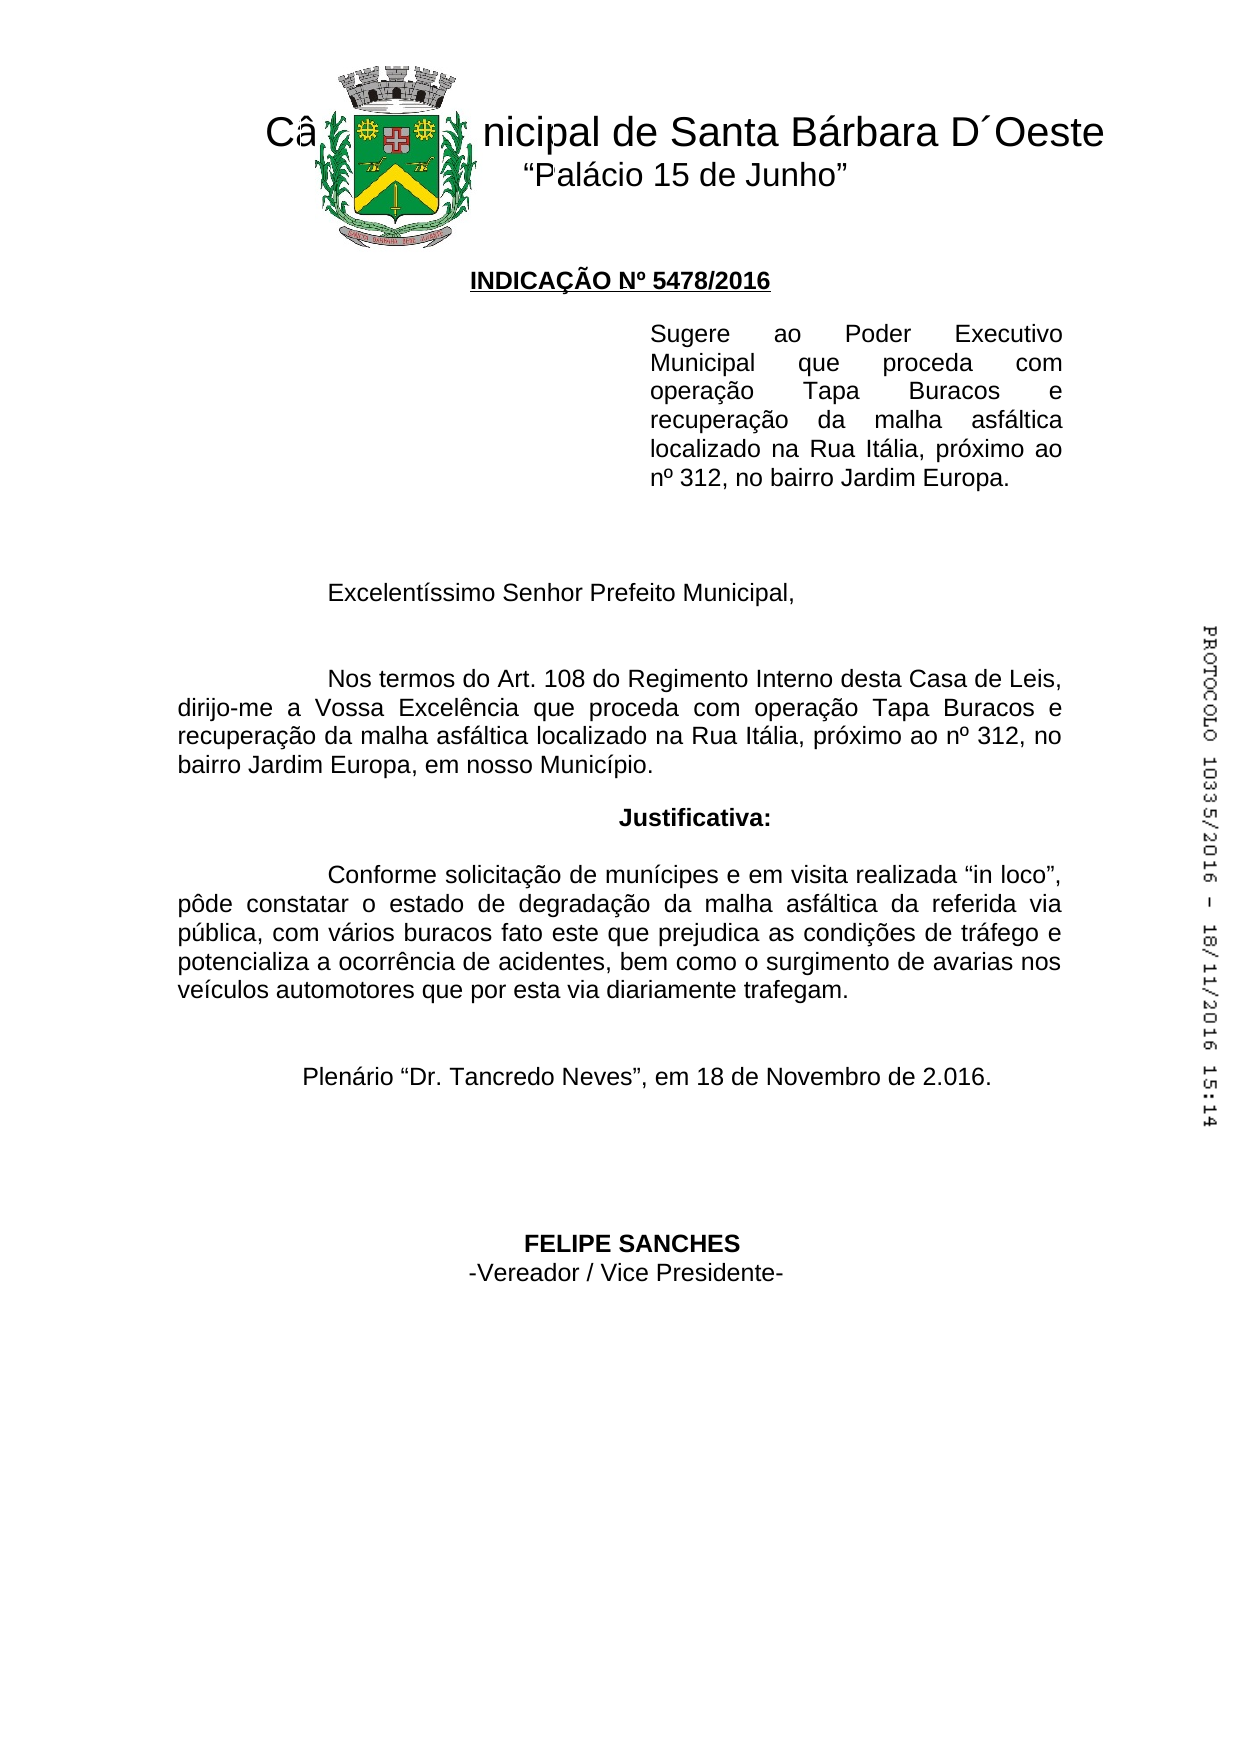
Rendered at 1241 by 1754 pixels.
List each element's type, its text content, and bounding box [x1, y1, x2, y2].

text FELIPE SANCHES [177, 1229, 1063, 1258]
text Plenário “Dr. Tancredo Neves”, em 18 de Novembro de 2.016. [177, 1062, 1063, 1090]
text -Vereador / Vice Presidente- [177, 1258, 1063, 1287]
text Conforme solicitação de munícipes e em visita realizada “in loco”, pôde constatar o estado de degradação da malha asfáltica da referida via pública, com vários buracos fato este que prejudica as condições de tráfego e potencializa a ocorrência de acidentes, bem como o surgimento de avarias nos veículos automotores que por esta via diariamente trafegam. [177, 860, 1063, 1004]
picture [314, 66, 484, 255]
text Justificativa: [177, 803, 1063, 832]
picture [1177, 623, 1241, 1131]
text Nos termos do Art. 108 do Regimento Interno desta Casa de Leis, dirijo-me a Vossa Excelência que proceda com operação Tapa Buracos e recuperação da malha asfáltica localizado na Rua Itália, próximo ao nº 312, no bairro Jardim Europa, em nosso Município. [177, 664, 1063, 779]
title INDICAÇÃO Nº 5478/2016 [177, 266, 1063, 294]
text Excelentíssimo Senhor Prefeito Municipal, [177, 577, 1063, 606]
text Sugere ao Poder Executivo Municipal que proceda com operação Tapa Buracos e recuperação da malha asfáltica localizado na Rua Itália, próximo ao nº 312, no bairro Jardim Europa. [650, 319, 1063, 491]
